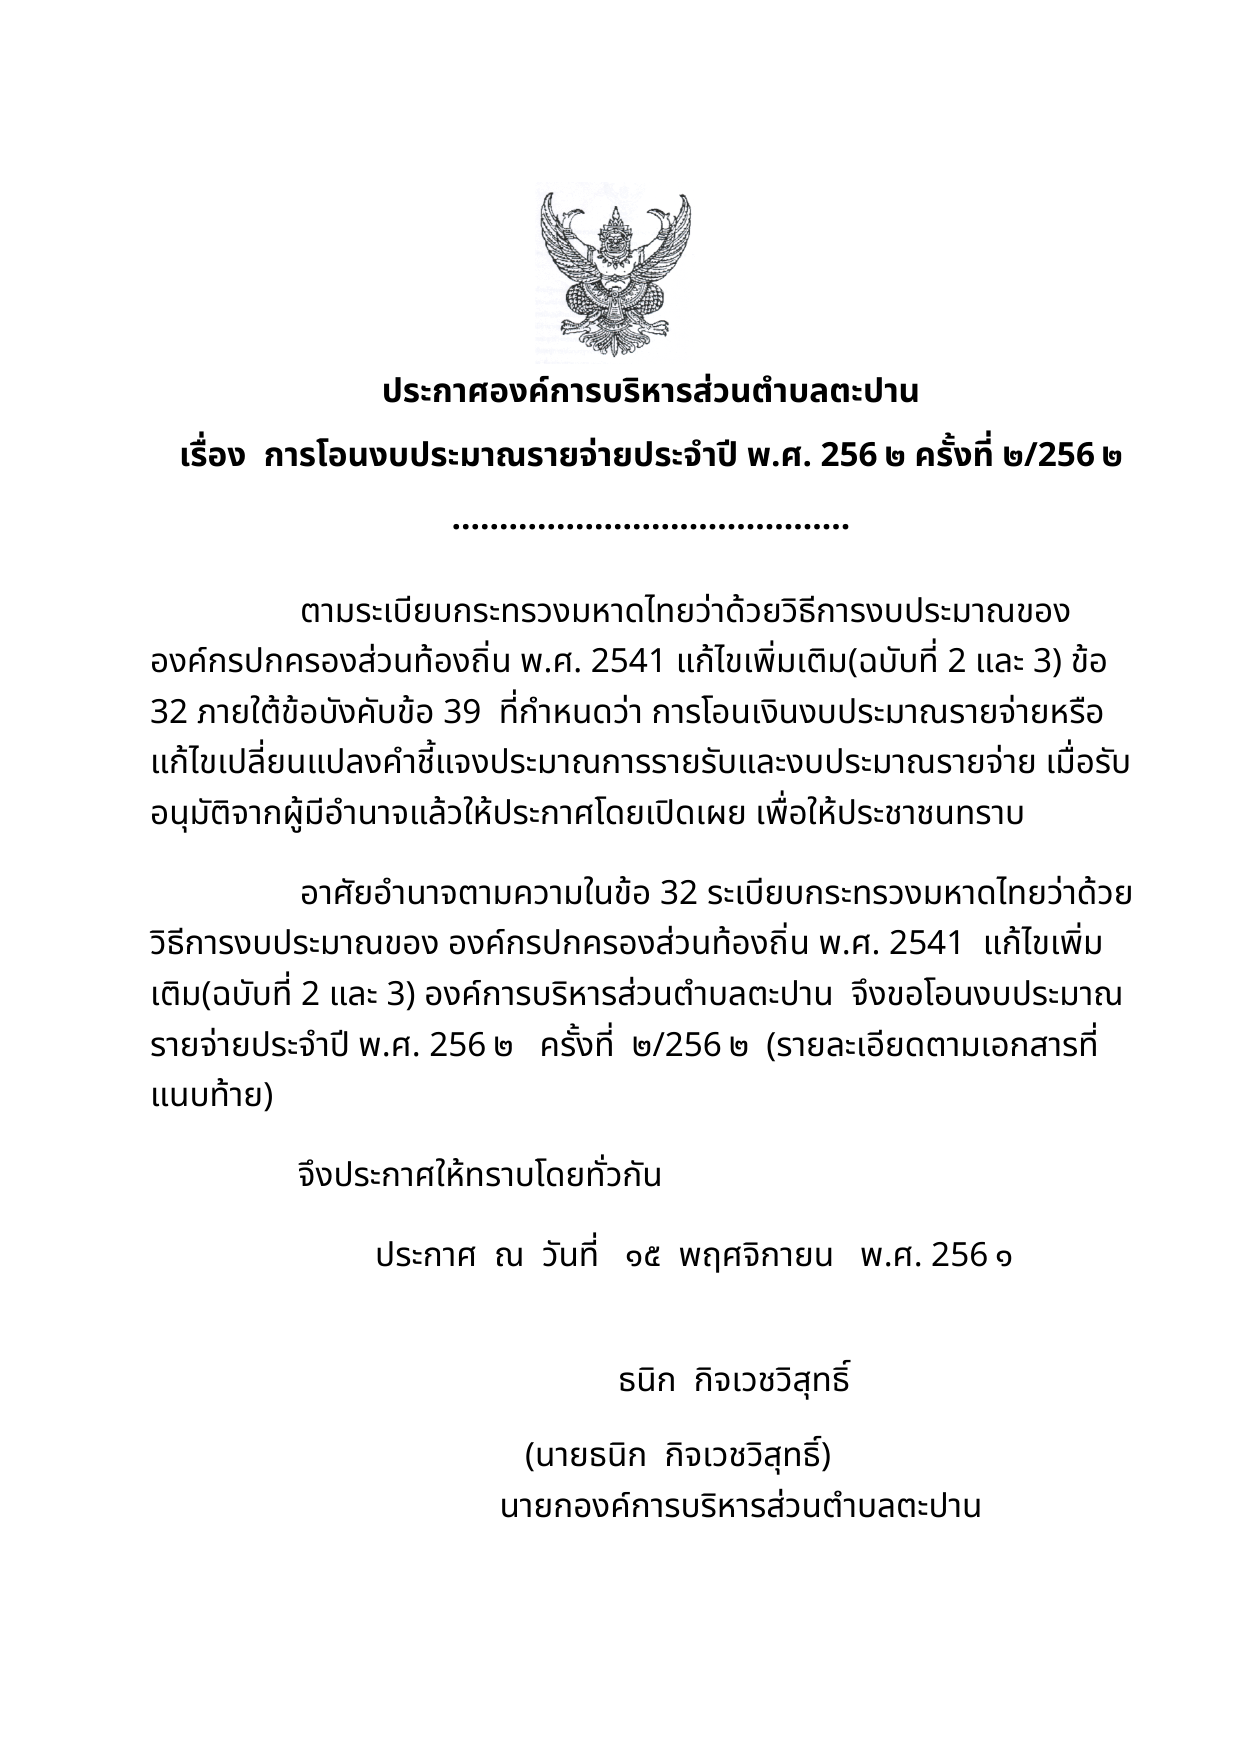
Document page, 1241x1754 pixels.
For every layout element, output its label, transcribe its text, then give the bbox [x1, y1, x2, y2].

text ธนิก กิจเวชวิสุทธิ์ [150, 1356, 1152, 1406]
text เรื่อง การโอนงบประมาณรายจ่ายประจำปี พ.ศ. 256๒ ครั้งที่ ๒/256๒ [150, 430, 1152, 481]
text จึงประกาศให้ทราบโดยทั่วกัน [150, 1151, 1152, 1201]
text อาศัยอำนาจตามความในข้อ 32 ระเบียบกระทรวงมหาดไทยว่าด้วยวิธีการงบประมาณของ องค์กรปกครองส่วนท้องถิ่น พ.ศ. 2541 แก้ไขเพิ่มเติม(ฉบับที่ 2 และ 3) องค์การบริหารส่วนตำบลตะปาน จึงขอโอนงบประมาณรายจ่ายประจำปี พ.ศ. 256๒ ครั้งที่ ๒/256๒ (รายละเอียดตามเอกสารที่แนบท้าย) [150, 868, 1152, 1122]
text ประกาศ ณ วันที่ ๑๕ พฤศจิกายน พ.ศ. 256๑ [150, 1230, 1152, 1281]
text ………………………..…………. [150, 493, 1152, 539]
text นายกองค์การบริหารส่วนตำบลตะปาน [150, 1482, 1152, 1532]
text ตามระเบียบกระทรวงมหาดไทยว่าด้วยวิธีการงบประมาณขององค์กรปกครองส่วนท้องถิ่น พ.ศ. 2541 แก้ไขเพิ่มเติม(ฉบับที่ 2 และ 3) ข้อ 32 ภายใต้ข้อบังคับข้อ 39 ที่กำหนดว่า การโอนเงินงบประมาณรายจ่ายหรือแก้ไขเปลี่ยนแปลงคำชี้แจงประมาณการรายรับและงบประมาณรายจ่าย เมื่อรับอนุมัติจากผู้มีอำนาจแล้วให้ประกาศโดยเปิดเผย เพื่อให้ประชาชนทราบ [150, 587, 1152, 839]
text ประกาศองค์การบริหารส่วนตำบลตะปาน [150, 367, 1152, 418]
picture [535, 182, 695, 364]
text (นายธนิก กิจเวชวิสุทธิ์) [150, 1431, 1152, 1482]
